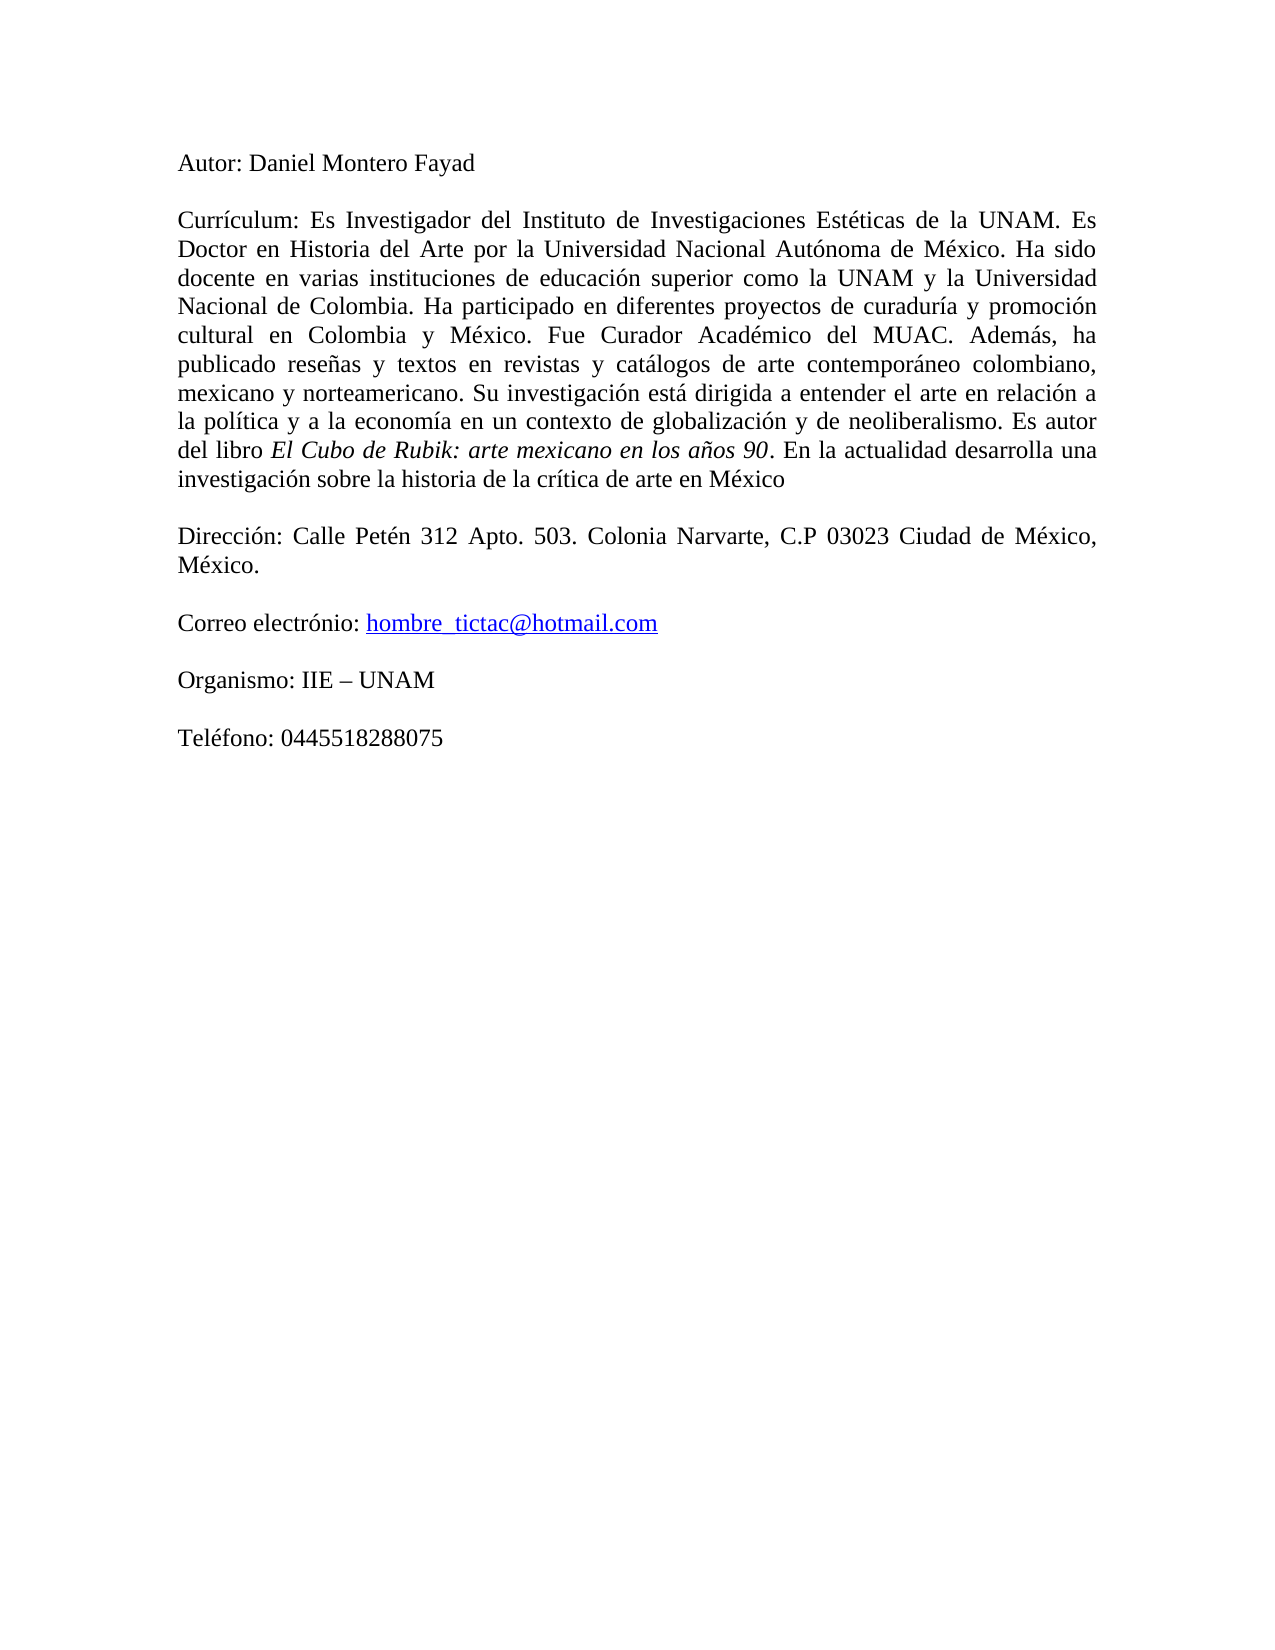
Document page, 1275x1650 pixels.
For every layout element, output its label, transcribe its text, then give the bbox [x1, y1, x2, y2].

text Autor: Daniel Montero Fayad [177, 148, 1098, 176]
text Currículum: Es Investigador del Instituto de Investigaciones Estéticas de la UNAM. Es Doctor en Historia del Arte por la Universidad Nacional Autónoma de México. Ha sido docente en varias instituciones de educación superior como la UNAM y la Universidad Nacional de Colombia. Ha participado en diferentes proyectos de curaduría y promoción cultural en Colombia y México. Fue Curador Académico del MUAC. Además, ha publicado reseñas y textos en revistas y catálogos de arte contemporáneo colombiano, mexicano y norteamericano. Su investigación está dirigida a entender el arte en relación a la política y a la economía en un contexto de globalización y de neoliberalismo. Es autor del libro El Cubo de Rubik: arte mexicano en los años 90. En la actualidad desarrolla una investigación sobre la historia de la crítica de arte en México [177, 205, 1098, 493]
text Correo electrónio: hombre_tictac@hotmail.com [177, 608, 1098, 636]
text Organismo: IIE – UNAM [177, 665, 1098, 694]
text Teléfono: 0445518288075 [177, 723, 1098, 751]
text Dirección: Calle Petén 312 Apto. 503. Colonia Narvarte, C.P 03023 Ciudad de México, México. [177, 521, 1098, 579]
